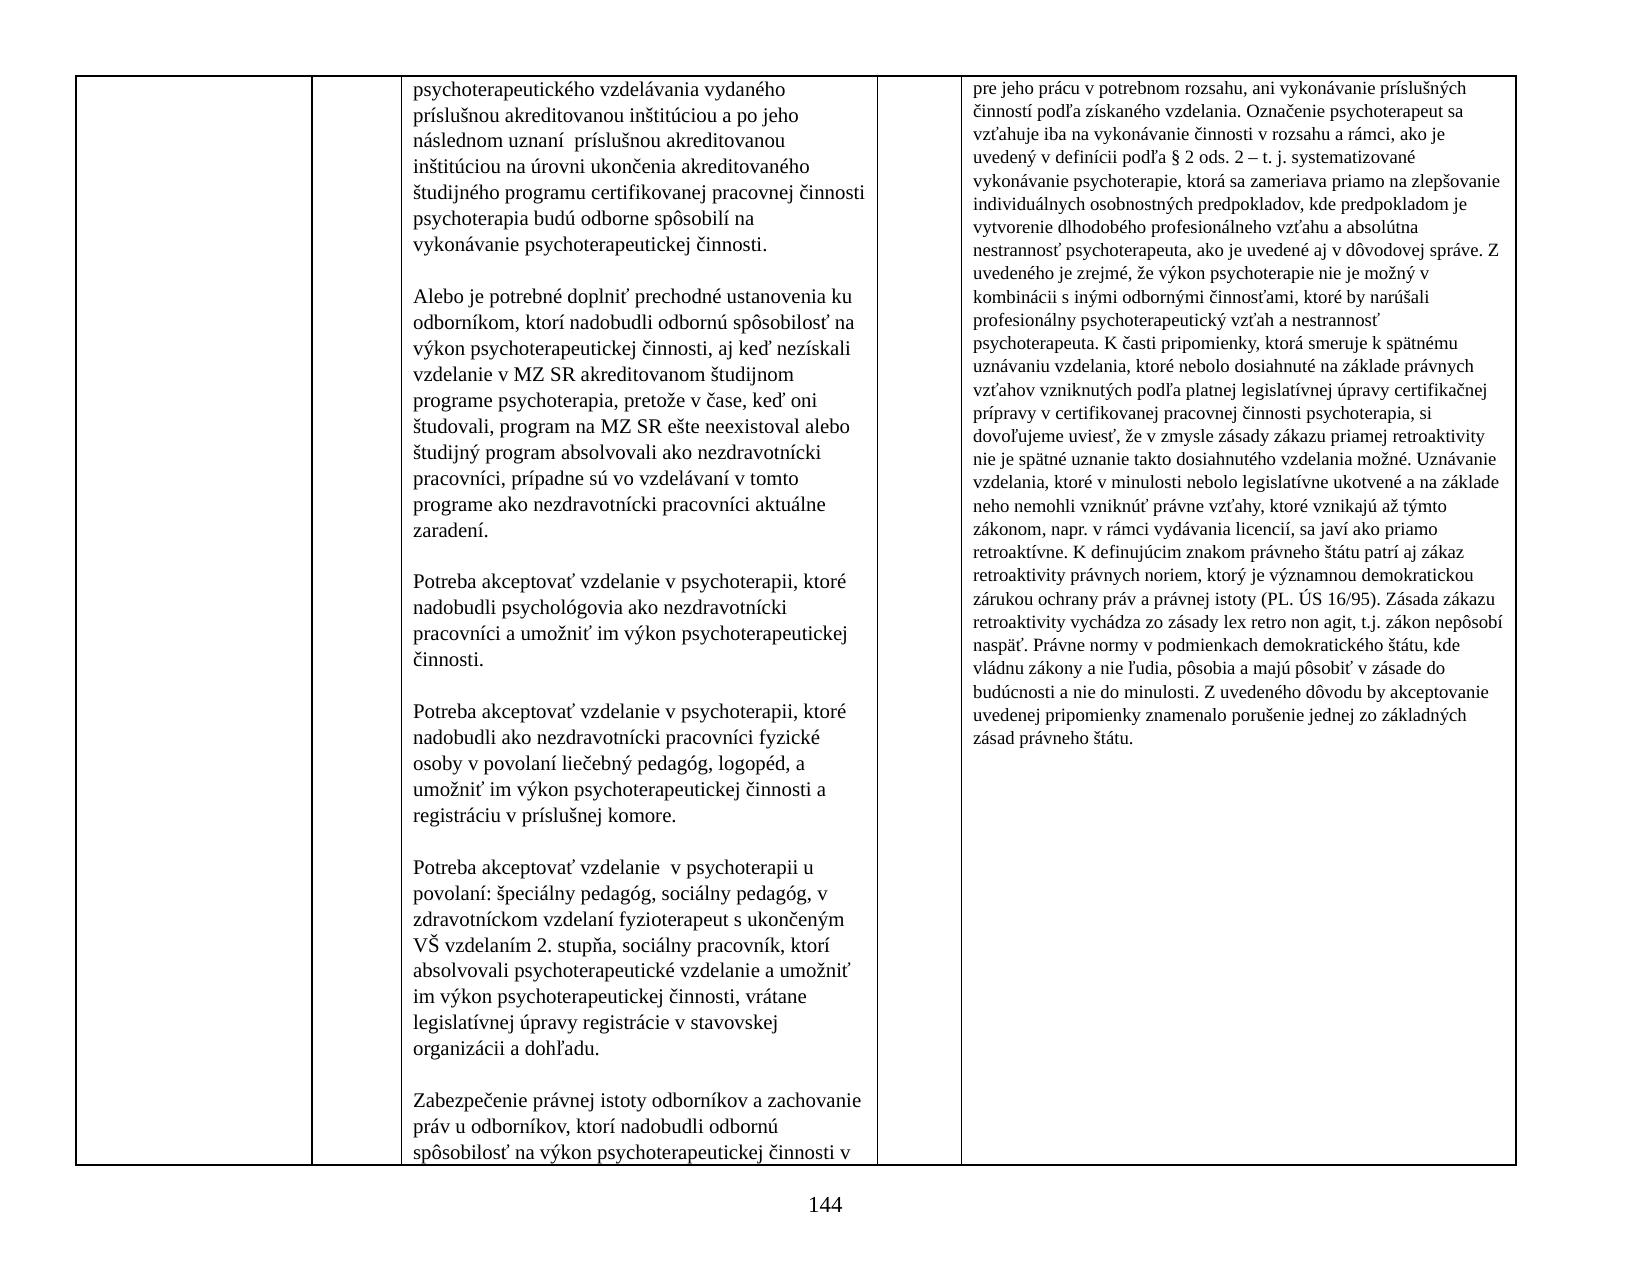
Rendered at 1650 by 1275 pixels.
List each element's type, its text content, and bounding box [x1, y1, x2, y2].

table_cell N [878, 77, 961, 1164]
table_cell O [313, 77, 401, 1164]
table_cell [77, 77, 311, 1164]
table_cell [962, 77, 1515, 1164]
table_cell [402, 77, 877, 1164]
